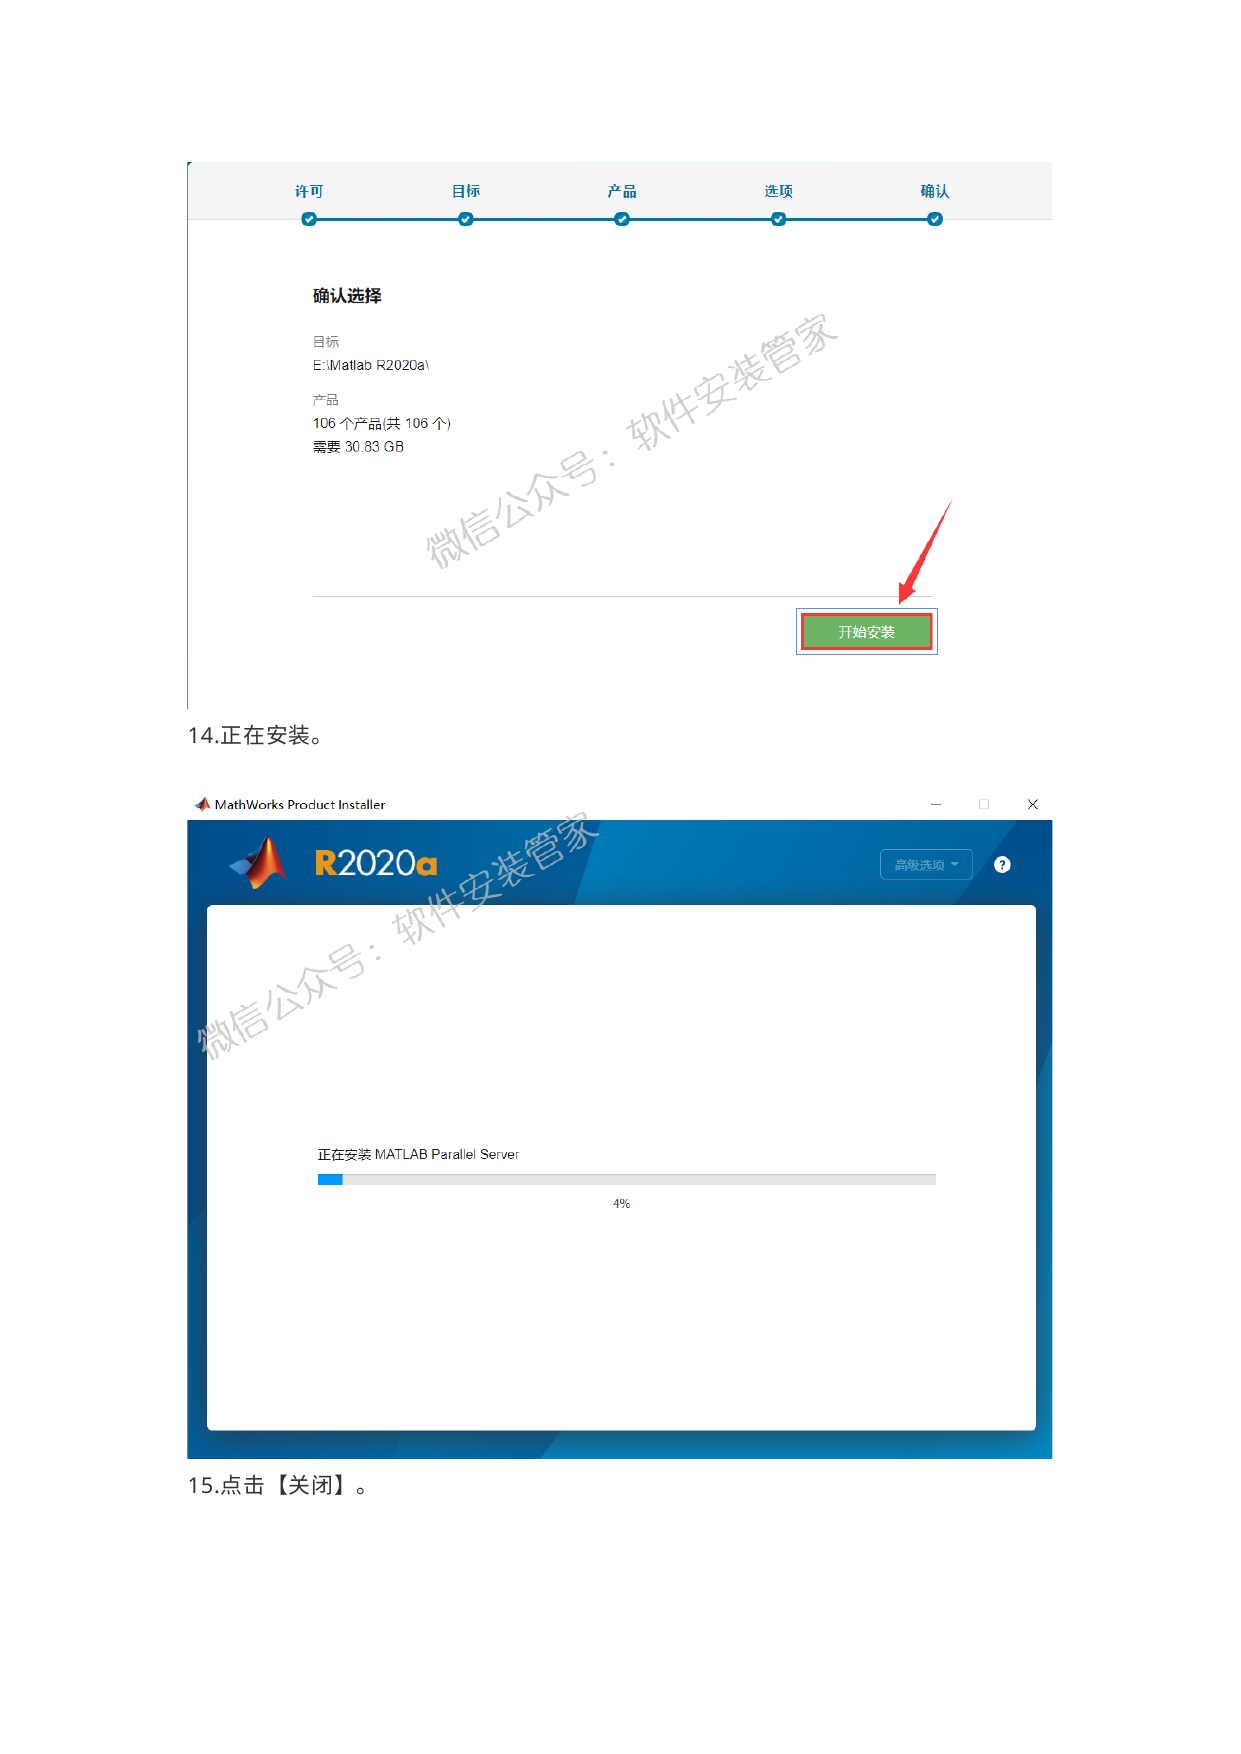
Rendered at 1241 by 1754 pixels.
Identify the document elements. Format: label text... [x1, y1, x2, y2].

text 14.正在安装。 [187, 709, 1053, 750]
text 15.点击【关闭】。 [187, 1459, 1053, 1500]
picture [187, 162, 1053, 709]
picture [187, 790, 1053, 1459]
